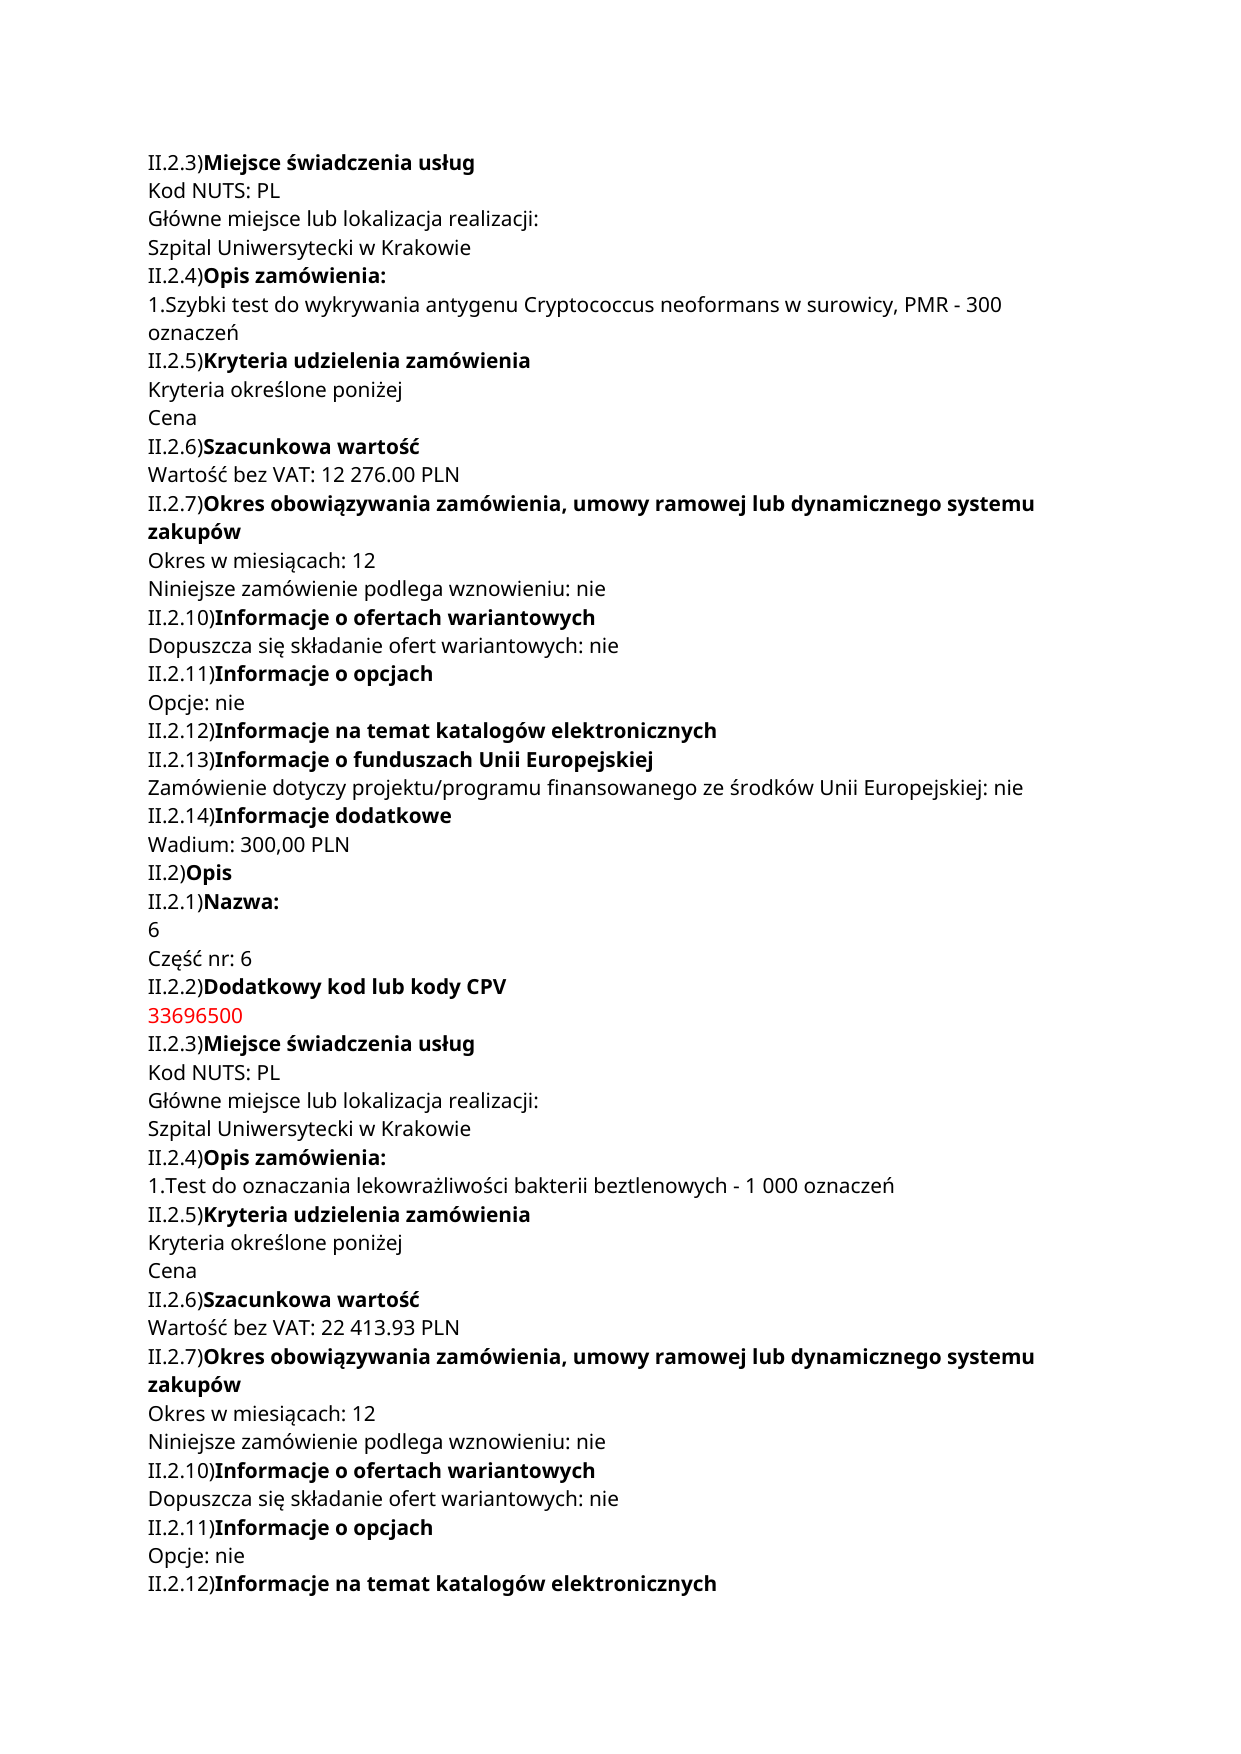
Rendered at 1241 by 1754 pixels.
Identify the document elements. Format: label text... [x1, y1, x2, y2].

text Kryteria określone poniżej [148, 1228, 1093, 1257]
text Główne miejsce lub lokalizacja realizacji: [148, 1086, 1093, 1114]
text 33696500 [148, 1001, 1093, 1029]
text Dopuszcza się składanie ofert wariantowych: nie [148, 631, 1093, 659]
text II.2.1)Nazwa: [148, 887, 1093, 915]
text II.2.14)Informacje dodatkowe [148, 802, 1093, 830]
text Niniejsze zamówienie podlega wznowieniu: nie [148, 1427, 1093, 1456]
text Okres w miesiącach: 12 [148, 546, 1093, 574]
text Kryteria określone poniżej [148, 375, 1093, 403]
text II.2.6)Szacunkowa wartość [148, 432, 1093, 460]
text II.2.6)Szacunkowa wartość [148, 1285, 1093, 1313]
text Okres w miesiącach: 12 [148, 1399, 1093, 1427]
text II.2.11)Informacje o opcjach [148, 1513, 1093, 1541]
text Opcje: nie [148, 1541, 1093, 1569]
text Dopuszcza się składanie ofert wariantowych: nie [148, 1484, 1093, 1513]
text 1.Szybki test do wykrywania antygenu Cryptococcus neoformans w surowicy, PMR - 300 oznaczeń [148, 290, 1093, 347]
text II.2.5)Kryteria udzielenia zamówienia [148, 347, 1093, 375]
text Zamówienie dotyczy projektu/programu finansowanego ze środków Unii Europejskiej: nie [148, 773, 1093, 802]
text Niniejsze zamówienie podlega wznowieniu: nie [148, 574, 1093, 603]
text II.2.10)Informacje o ofertach wariantowych [148, 1456, 1093, 1484]
text Główne miejsce lub lokalizacja realizacji: [148, 204, 1093, 233]
text Wartość bez VAT: 22 413.93 PLN [148, 1313, 1093, 1342]
text Szpital Uniwersytecki w Krakowie [148, 1114, 1093, 1143]
text 1.Test do oznaczania lekowrażliwości bakterii beztlenowych - 1 000 oznaczeń [148, 1171, 1093, 1200]
text Cena [148, 1257, 1093, 1285]
text Cena [148, 403, 1093, 432]
text II.2.3)Miejsce świadczenia usług [148, 1029, 1093, 1058]
text II.2.11)Informacje o opcjach [148, 659, 1093, 688]
text II.2.12)Informacje na temat katalogów elektronicznych [148, 1569, 1093, 1598]
text Wadium: 300,00 PLN [148, 830, 1093, 858]
text Szpital Uniwersytecki w Krakowie [148, 233, 1093, 261]
text II.2.10)Informacje o ofertach wariantowych [148, 603, 1093, 631]
text II.2.2)Dodatkowy kod lub kody CPV [148, 972, 1093, 1001]
text Wartość bez VAT: 12 276.00 PLN [148, 460, 1093, 489]
text Kod NUTS: PL [148, 176, 1093, 204]
text Część nr: 6 [148, 944, 1093, 972]
text II.2.13)Informacje o funduszach Unii Europejskiej [148, 745, 1093, 773]
text II.2.12)Informacje na temat katalogów elektronicznych [148, 716, 1093, 745]
text II.2.7)Okres obowiązywania zamówienia, umowy ramowej lub dynamicznego systemu zakupów [148, 489, 1093, 546]
text Kod NUTS: PL [148, 1058, 1093, 1086]
text II.2.7)Okres obowiązywania zamówienia, umowy ramowej lub dynamicznego systemu zakupów [148, 1342, 1093, 1399]
text II.2.4)Opis zamówienia: [148, 1143, 1093, 1171]
text II.2.4)Opis zamówienia: [148, 261, 1093, 290]
text 6 [148, 915, 1093, 944]
text II.2.5)Kryteria udzielenia zamówienia [148, 1200, 1093, 1228]
text II.2.3)Miejsce świadczenia usług [148, 148, 1093, 176]
text Opcje: nie [148, 688, 1093, 716]
text II.2)Opis [148, 858, 1093, 887]
